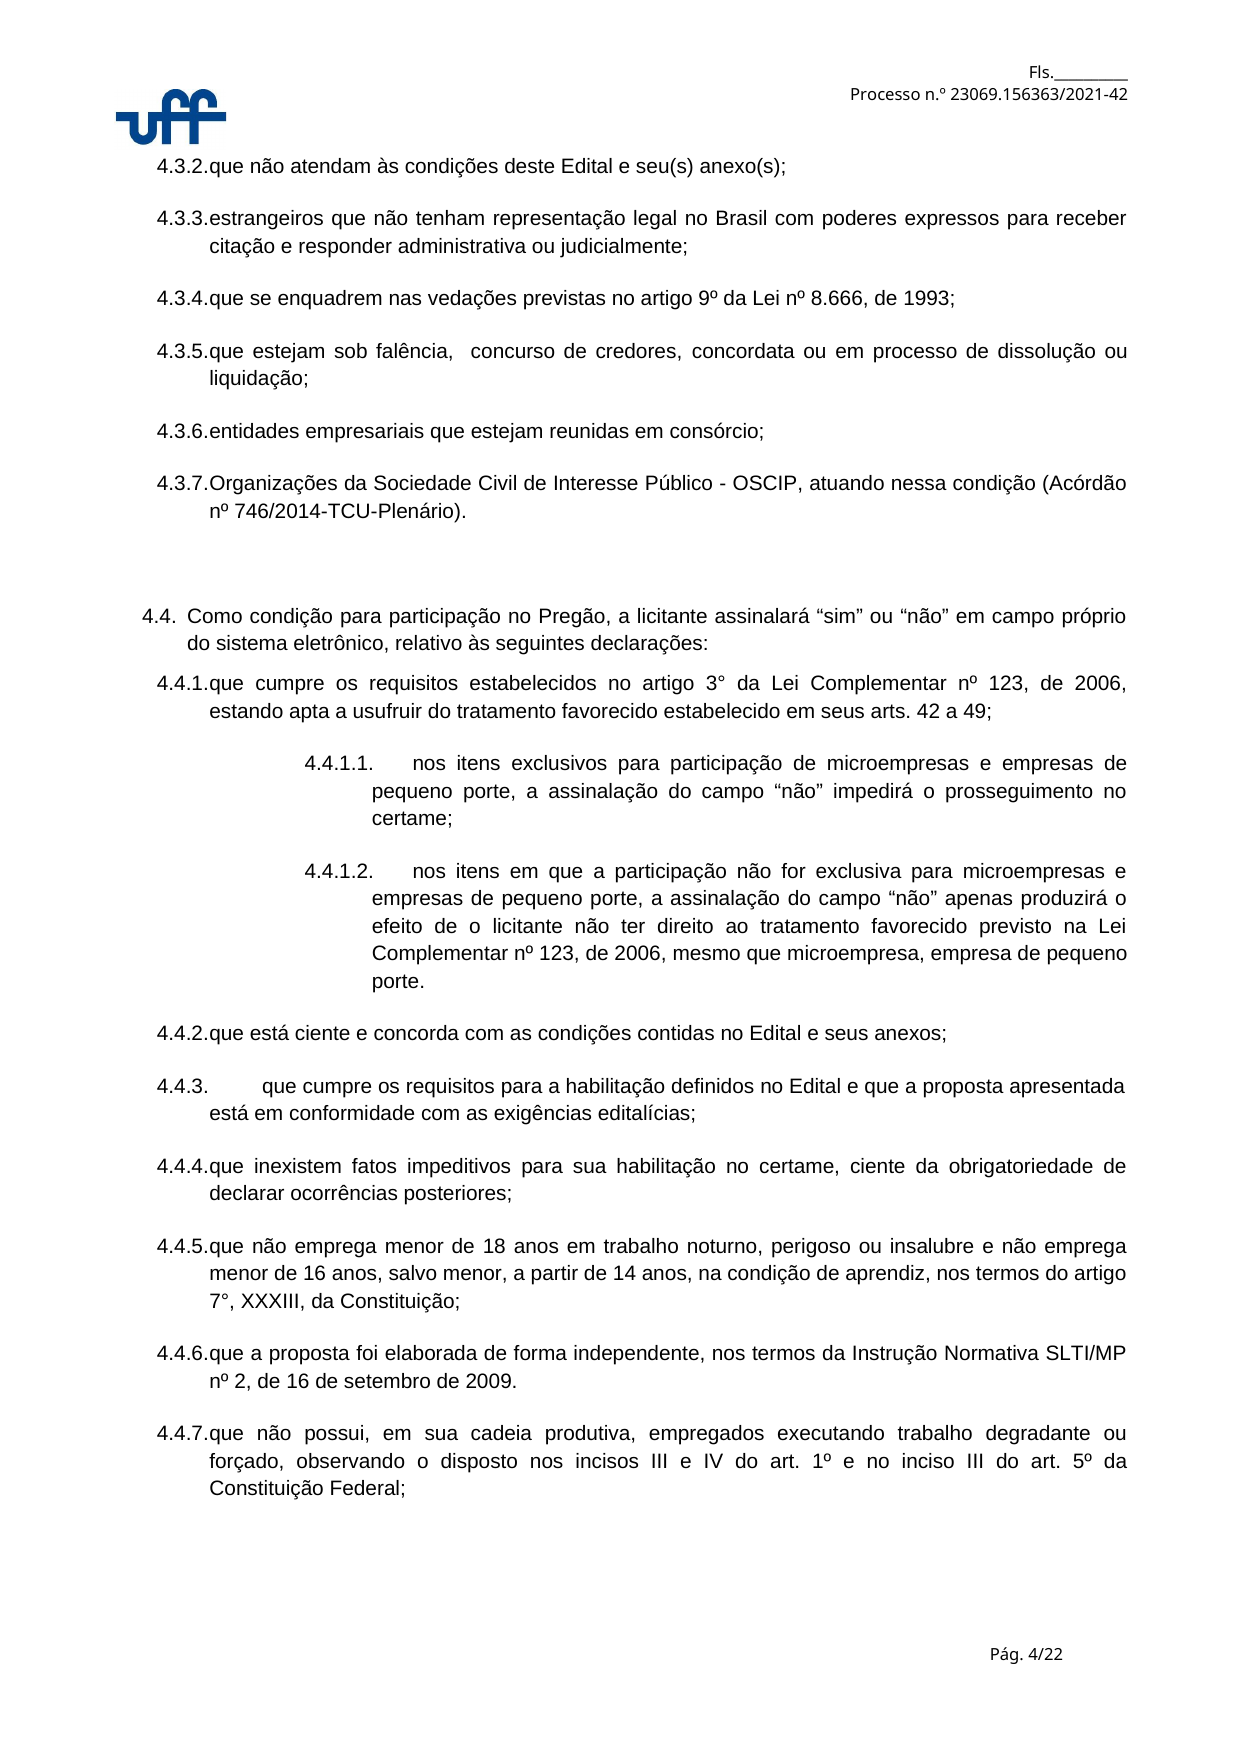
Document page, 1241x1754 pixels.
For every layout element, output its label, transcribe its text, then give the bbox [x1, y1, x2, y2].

list estrangeiros que não tenham representação legal no Brasil com poderes expressos para receber citação e responder administrativa ou judicialmente; [157, 206, 1128, 257]
list que não atendam às condições deste Edital e seu(s) anexo(s); [157, 153, 1128, 177]
picture [114, 89, 227, 150]
list que inexistem fatos impeditivos para sua habilitação no certame, ciente da obrigatoriedade de declarar ocorrências posteriores; [157, 1153, 1128, 1205]
list nos itens exclusivos para participação de microempresas e empresas de pequeno porte, a assinalação do campo “não” impedirá o prosseguimento no certame; [304, 751, 1128, 830]
list que está ciente e concorda com as condições contidas no Edital e seus anexos; [157, 1021, 1128, 1045]
list que cumpre os requisitos para a habilitação definidos no Edital e que a proposta apresentada está em conformidade com as exigências editalícias; [157, 1073, 1128, 1125]
list que estejam sob falência, concurso de credores, concordata ou em processo de dissolução ou liquidação; [157, 338, 1128, 390]
list que cumpre os requisitos estabelecidos no artigo 3° da Lei Complementar nº 123, de 2006, estando apta a usufruir do tratamento favorecido estabelecido em seus arts. 42 a 49; [157, 671, 1128, 722]
list Como condição para participação no Pregão, a licitante assinalará “sim” ou “não” em campo próprio do sistema eletrônico, relativo às seguintes declarações: [142, 603, 1128, 655]
list entidades empresariais que estejam reunidas em consórcio; [157, 418, 1128, 442]
list nos itens em que a participação não for exclusiva para microempresas e empresas de pequeno porte, a assinalação do campo “não” apenas produzirá o efeito de o licitante não ter direito ao tratamento favorecido previsto na Lei Complementar nº 123, de 2006, mesmo que microempresa, empresa de pequeno porte. [304, 858, 1128, 992]
list que não possui, em sua cadeia produtiva, empregados executando trabalho degradante ou forçado, observando o disposto nos incisos III e IV do art. 1º e no inciso III do art. 5º da Constituição Federal; [157, 1421, 1128, 1500]
list que não emprega menor de 18 anos em trabalho noturno, perigoso ou insalubre e não emprega menor de 16 anos, salvo menor, a partir de 14 anos, na condição de aprendiz, nos termos do artigo 7°, XXXIII, da Constituição; [157, 1233, 1128, 1312]
list Organizações da Sociedade Civil de Interesse Público - OSCIP, atuando nessa condição (Acórdão nº 746/2014-TCU-Plenário). [157, 471, 1128, 522]
list que se enquadrem nas vedações previstas no artigo 9º da Lei nº 8.666, de 1993; [157, 286, 1128, 310]
list que a proposta foi elaborada de forma independente, nos termos da Instrução Normativa SLTI/MP nº 2, de 16 de setembro de 2009. [157, 1341, 1128, 1392]
